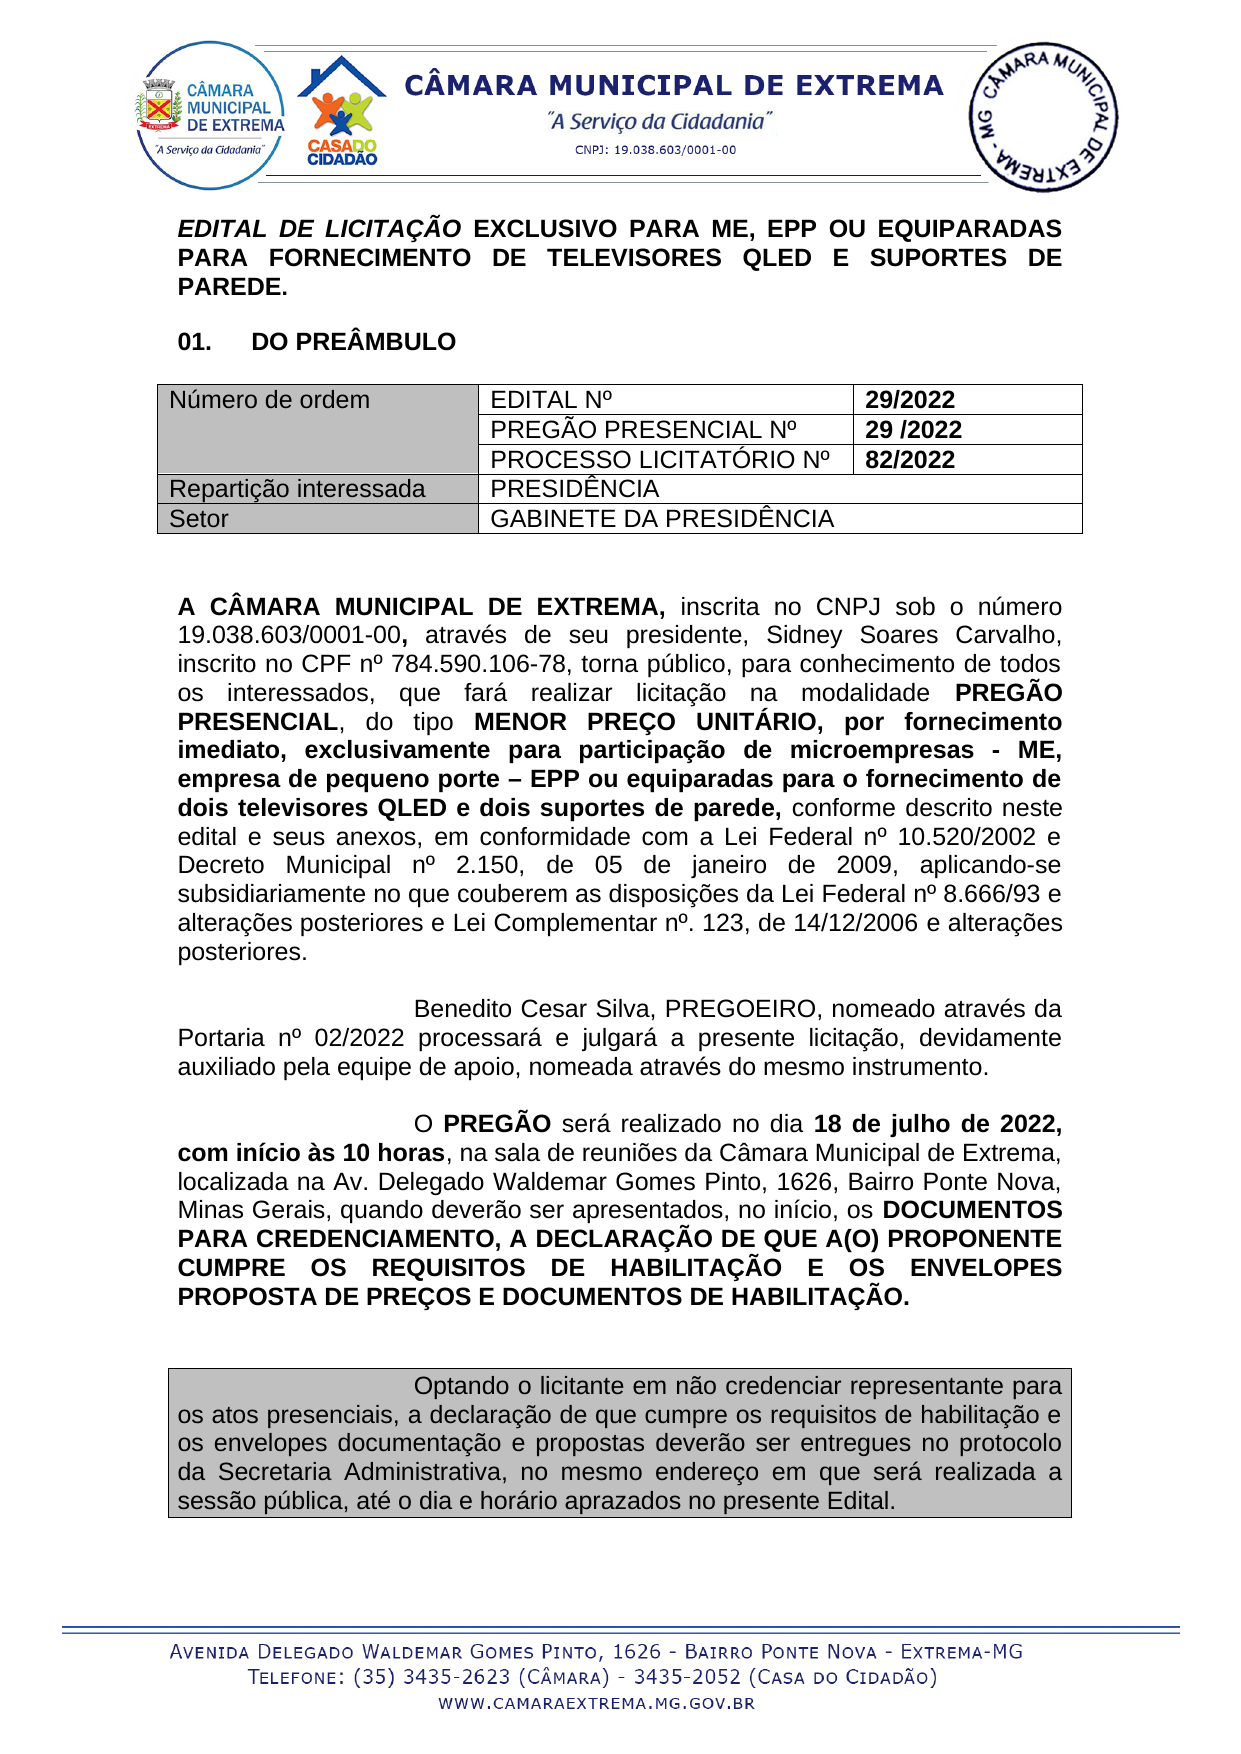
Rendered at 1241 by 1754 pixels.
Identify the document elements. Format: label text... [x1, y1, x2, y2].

table_header EDITAL Nº [479, 385, 853, 414]
text EDITAL DE LICITAÇÃO EXCLUSIVO PARA ME, EPP OU EQUIPARADAS PARA FORNECIMENTO DE TELEVISORES QLED E SUPORTES DE PAREDE. [177, 214, 1063, 300]
table_cell PRESIDÊNCIA [479, 475, 1082, 503]
list DO PREÂMBULO [177, 327, 1063, 355]
table_cell PREGÃO PRESENCIAL Nº [479, 415, 853, 444]
table_cell Repartição interessada [158, 475, 478, 503]
picture [46, 1615, 1194, 1724]
picture [124, 30, 1123, 221]
text Benedito Cesar Silva, PREGOEIRO, nomeado através da Portaria nº 02/2022 processará e julgará a presente licitação, devidamente auxiliado pela equipe de apoio, nomeada através do mesmo instrumento. [177, 994, 1063, 1080]
table_header Número de ordem [158, 385, 478, 473]
text O PREGÃO será realizado no dia 18 de julho de 2022, com início às 10 horas, na sala de reuniões da Câmara Municipal de Extrema, localizada na Av. Delegado Waldemar Gomes Pinto, 1626, Bairro Ponte Nova, Minas Gerais, quando deverão ser apresentados, no início, os DOCUMENTOS PARA CREDENCIAMENTO, A DECLARAÇÃO DE QUE A(O) PROPONENTE CUMPRE OS REQUISITOS DE HABILITAÇÃO E OS ENVELOPES PROPOSTA DE PREÇOS E DOCUMENTOS DE HABILITAÇÃO. [177, 1109, 1063, 1310]
table_cell 82/2022 [854, 445, 1082, 473]
table_header 29/2022 [854, 385, 1082, 414]
table_cell PROCESSO LICITATÓRIO Nº [479, 445, 853, 473]
table_cell 29 /2022 [854, 415, 1082, 444]
table_cell GABINETE DA PRESIDÊNCIA [479, 504, 1082, 533]
table_cell Setor [158, 504, 478, 533]
text A CÂMARA MUNICIPAL DE EXTREMA, inscrita no CNPJ sob o número 19.038.603/0001-00, através de seu presidente, Sidney Soares Carvalho, inscrito no CPF nº 784.590.106-78, torna público, para conhecimento de todos os interessados, que fará realizar licitação na modalidade PREGÃO PRESENCIAL, do tipo MENOR PREÇO UNITÁRIO, por fornecimento imediato, exclusivamente para participação de microempresas - ME, empresa de pequeno porte – EPP ou equiparadas para o fornecimento de dois televisores QLED e dois suportes de parede, conforme descrito neste edital e seus anexos, em conformidade com a Lei Federal nº 10.520/2002 e Decreto Municipal nº 2.150, de 05 de janeiro de 2009, aplicando-se subsidiariamente no que couberem as disposições da Lei Federal nº 8.666/93 e alterações posteriores e Lei Complementar nº. 123, de 14/12/2006 e alterações posteriores. [177, 592, 1063, 965]
text Optando o licitante em não credenciar representante para os atos presenciais, a declaração de que cumpre os requisitos de habilitação e os envelopes documentação e propostas deverão ser entregues no protocolo da Secretaria Administrativa, no mesmo endereço em que será realizada a sessão pública, até o dia e horário aprazados no presente Edital. [169, 1369, 1071, 1517]
